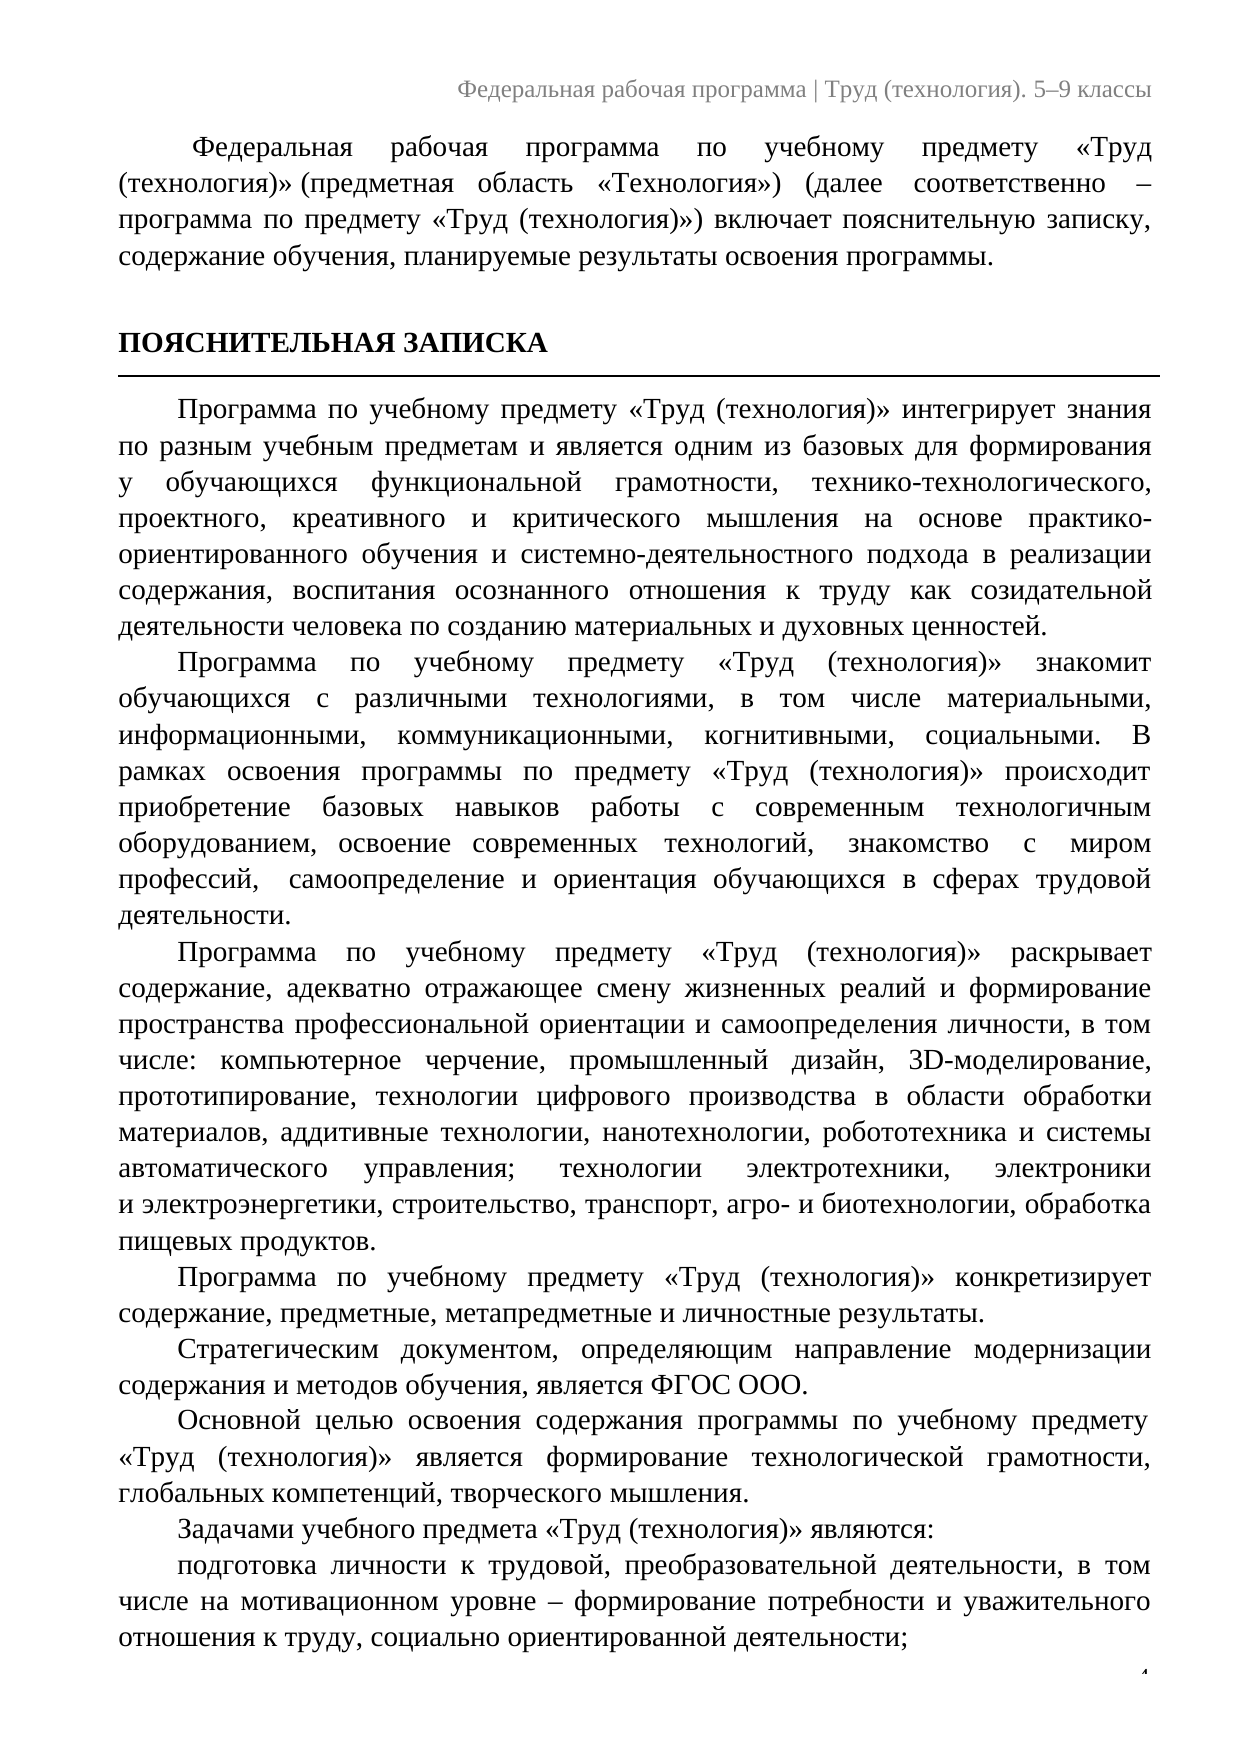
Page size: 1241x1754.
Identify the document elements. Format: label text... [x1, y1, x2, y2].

text «Труд (технология)» является формирование технологической грамотности, глобальных компетенций, творческого мышления. [118, 1439, 1151, 1508]
text Федеральная рабочая программа по учебному предмету «Труд (технология)» (предметная область «Технология») (далее соответственно – программа по предмету «Труд (технология)») включает пояснительную записку, содержание обучения, планируемые результаты освоения программы. [118, 129, 1152, 271]
subtitle ПОЯСНИТЕЛЬНАЯ ЗАПИСКА [118, 325, 1165, 359]
text Основной целью освоения содержания программы по учебному предмету [177, 1402, 1165, 1436]
text Программа по учебному предмету «Труд (технология)» конкретизирует содержание, предметные, метапредметные и личностные результаты. [118, 1259, 1151, 1329]
text Программа по учебному предмету «Труд (технология)» знакомит обучающихся с различными технологиями, в том числе материальными, информационными, коммуникационными, когнитивными, социальными. В рамках освоения программы по предмету «Труд (технология)» происходит приобретение базовых навыков работы с современным технологичным оборудованием, освоение современных технологий, знакомство с миром профессий, самоопределение и ориентация обучающихся в сферах трудовой деятельности. [118, 644, 1151, 931]
text Программа по учебному предмету «Труд (технология)» раскрывает содержание, адекватно отражающее смену жизненных реалий и формирование пространства профессиональной ориентации и самоопределения личности, в том числе: компьютерное черчение, промышленный дизайн, 3D-моделирование, прототипирование, технологии цифрового производства в области обработки материалов, аддитивные технологии, нанотехнологии, робототехника и системы автоматического управления; технологии электротехники, электроники и электроэнергетики, строительство, транспорт, агро- и биотехнологии, обработка пищевых продуктов. [118, 934, 1152, 1256]
text Стратегическим документом, определяющим направление модернизации содержания и методов обучения, является ФГОС ООО. [118, 1331, 1152, 1400]
text Программа по учебному предмету «Труд (технология)» интегрирует знания по разным учебным предметам и является одним из базовых для формирования у обучающихся функциональной грамотности, технико-технологического, проектного, креативного и критического мышления на основе практико- ориентированного обучения и системно-деятельностного подхода в реализации содержания, воспитания осознанного отношения к труду как созидательной деятельности человека по созданию материальных и духовных ценностей. [118, 391, 1152, 642]
text подготовка личности к трудовой, преобразовательной деятельности, в том числе на мотивационном уровне – формирование потребности и уважительного отношения к труду, социально ориентированной деятельности; [118, 1547, 1151, 1653]
text Задачами учебного предмета «Труд (технология)» являются: [177, 1511, 1165, 1544]
